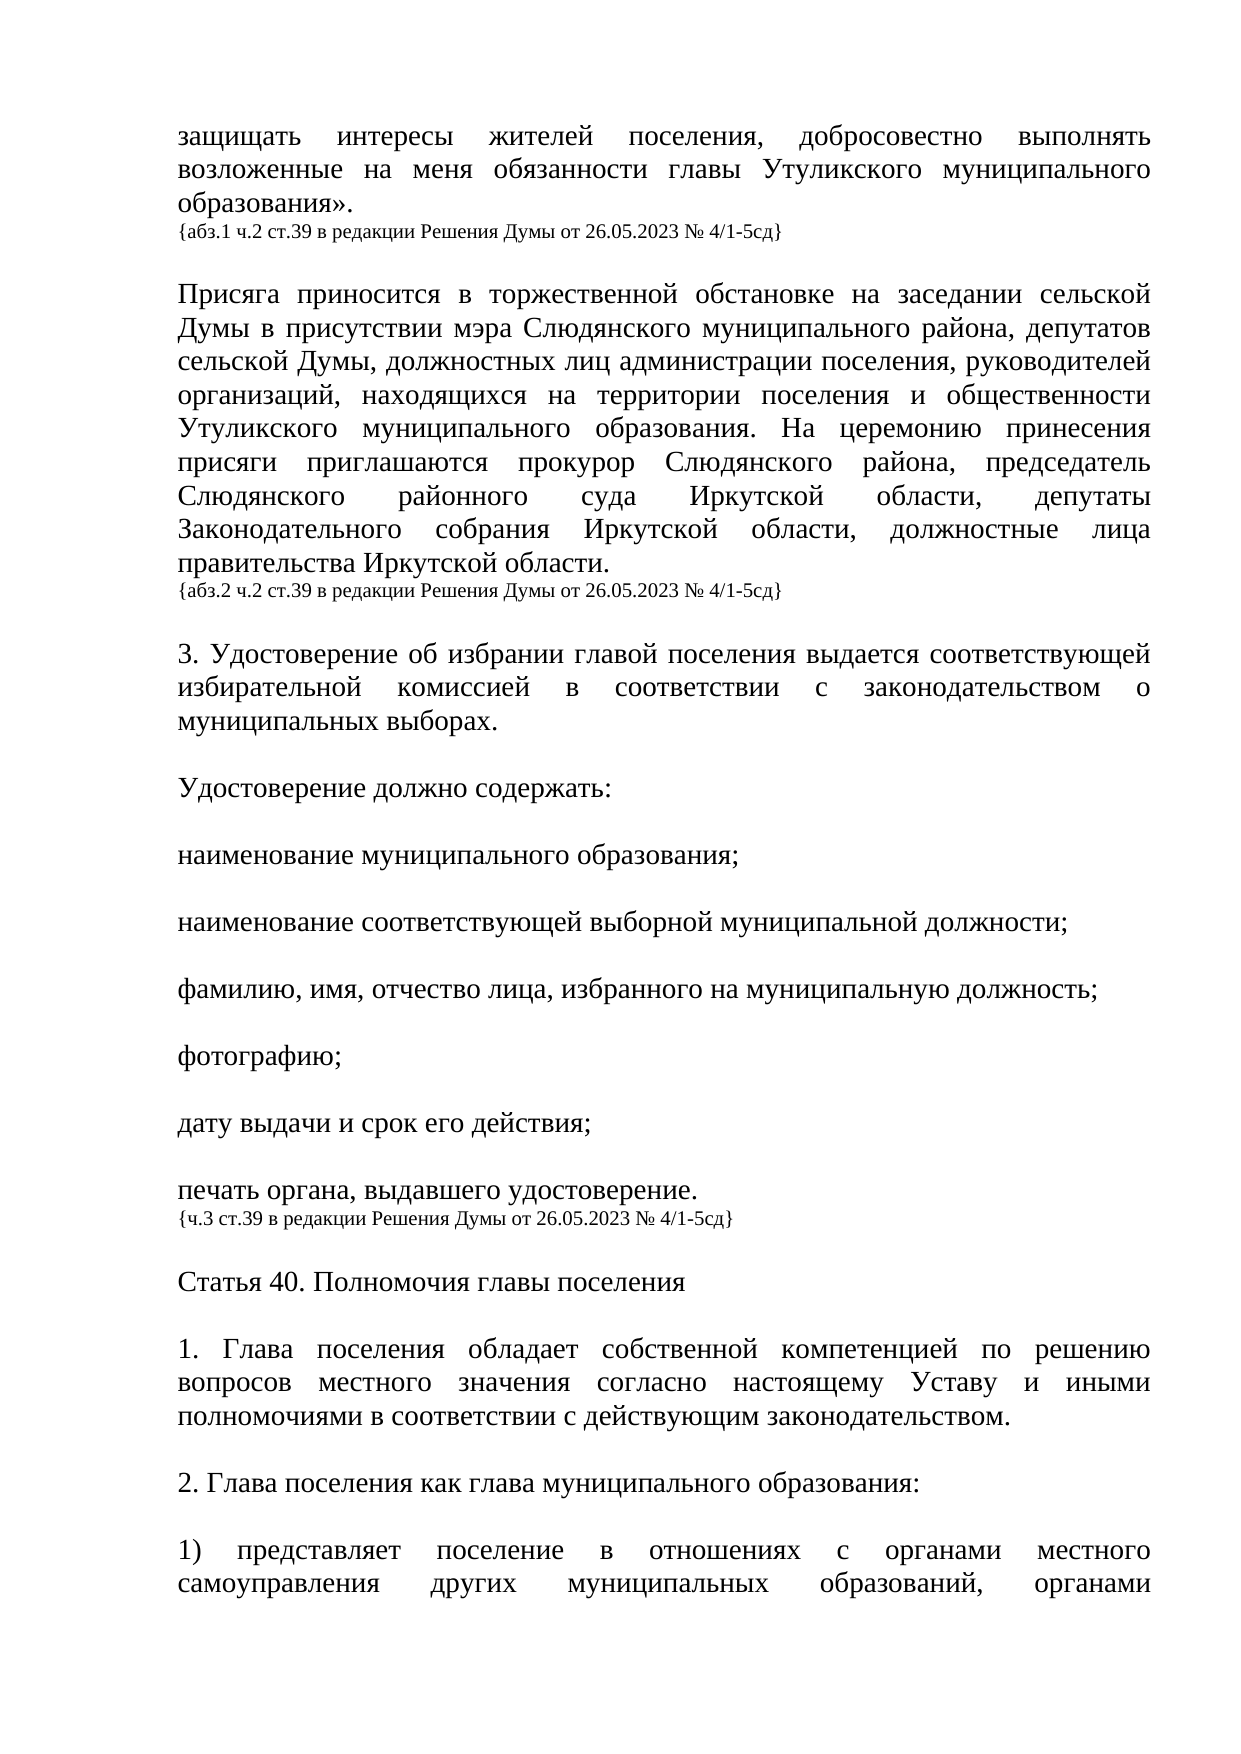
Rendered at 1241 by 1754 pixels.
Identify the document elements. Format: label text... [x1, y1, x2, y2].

text фотографию; [177, 1038, 1152, 1072]
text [177, 118, 1152, 219]
text {абз.1 ч.2 ст.39 в редакции Решения Думы от 26.05.2023 № 4/1-5сд} [177, 219, 1152, 243]
text Присяга приносится в торжественной обстановке на заседании сельской Думы в присутствии мэра Слюдянского муниципального района, депутатов сельской Думы, должностных лиц администрации поселения, руководителей организаций, находящихся на территории поселения и общественности Утуликского муниципального образования. На церемонию принесения присяги приглашаются прокурор Слюдянского района, председатель Слюдянского районного суда Иркутской области, депутаты Законодательного собрания Иркутской области, должностные лица правительства Иркутской области. [177, 276, 1152, 578]
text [177, 1532, 1152, 1599]
text Удостоверение должно содержать: [177, 770, 1152, 803]
text печать органа, выдавшего удостоверение. [177, 1172, 1152, 1206]
text 1. Глава поселения обладает собственной компетенцией по решению вопросов местного значения согласно настоящему Уставу и иными полномочиями в соответствии с действующим законодательством. [177, 1331, 1152, 1431]
text Статья 40. Полномочия главы поселения [177, 1264, 1152, 1297]
text наименование соответствующей выборной муниципальной должности; [177, 904, 1152, 938]
text 2. Глава поселения как глава муниципального образования: [177, 1465, 1152, 1498]
text 3. Удостоверение об избрании главой поселения выдается соответствующей избирательной комиссией в соответствии с законодательством о муниципальных выборах. [177, 636, 1152, 736]
text дату выдачи и срок его действия; [177, 1105, 1152, 1139]
text {ч.3 ст.39 в редакции Решения Думы от 26.05.2023 № 4/1-5сд} [177, 1206, 1152, 1230]
text {абз.2 ч.2 ст.39 в редакции Решения Думы от 26.05.2023 № 4/1-5сд} [177, 578, 1152, 602]
text фамилию, имя, отчество лица, избранного на муниципальную должность; [177, 971, 1152, 1005]
text наименование муниципального образования; [177, 837, 1152, 871]
